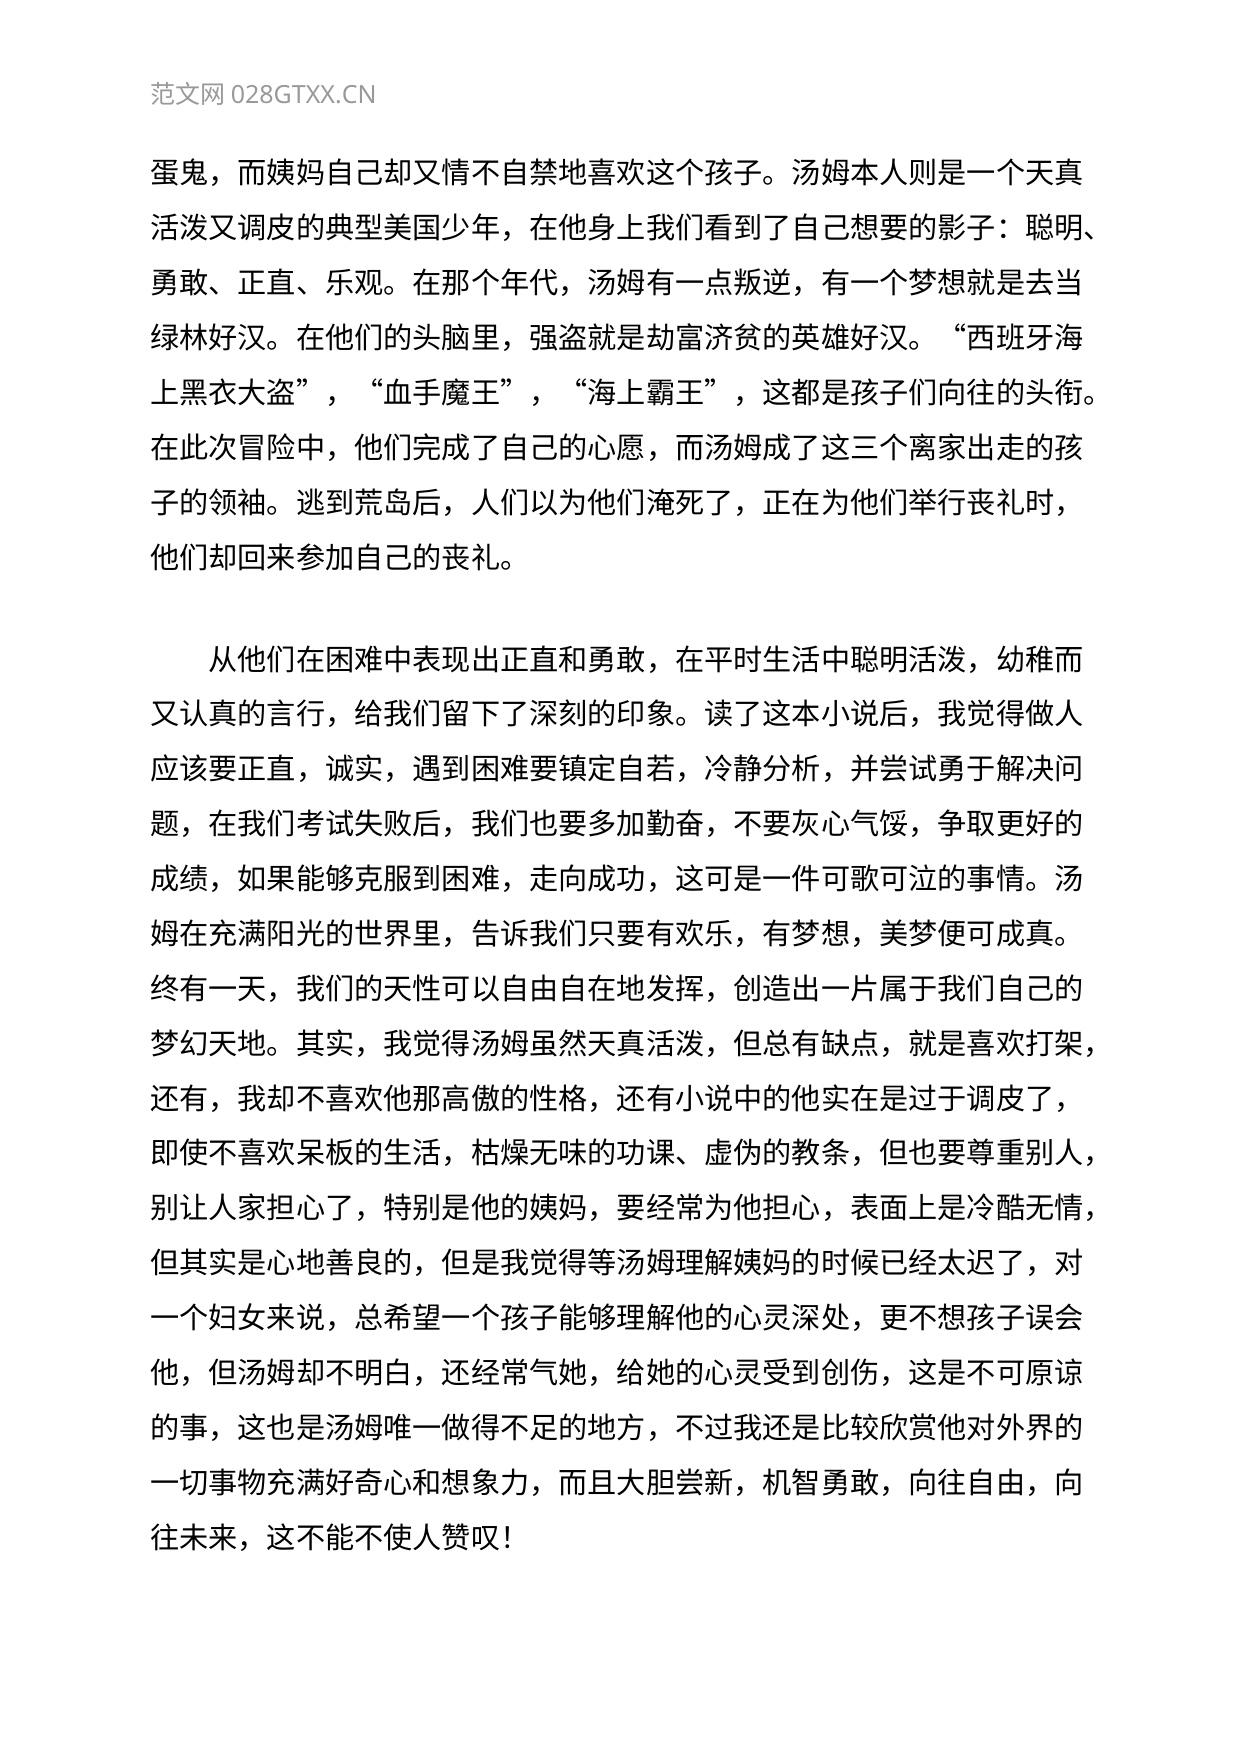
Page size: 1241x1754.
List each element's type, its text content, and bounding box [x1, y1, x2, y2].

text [150, 150, 1090, 577]
text 从他们在困难中表现出正直和勇敢，在平时生活中聪明活泼，幼稚而又认真的言行，给我们留下了深刻的印象。读了这本小说后，我觉得做人应该要正直，诚实，遇到困难要镇定自若，冷静分析，并尝试勇于解决问题，在我们考试失败后，我们也要多加勤奋，不要灰心气馁，争取更好的成绩，如果能够克服到困难，走向成功，这可是一件可歌可泣的事情。汤姆在充满阳光的世界里，告诉我们只要有欢乐，有梦想，美梦便可成真。终有一天，我们的天性可以自由自在地发挥，创造出一片属于我们自己的梦幻天地。其实，我觉得汤姆虽然天真活泼，但总有缺点，就是喜欢打架，还有，我却不喜欢他那高傲的性格，还有小说中的他实在是过于调皮了，即使不喜欢呆板的生活，枯燥无味的功课、虚伪的教条，但也要尊重别人，别让人家担心了，特别是他的姨妈，要经常为他担心，表面上是冷酷无情，但其实是心地善良的，但是我觉得等汤姆理解姨妈的时候已经太迟了，对一个妇女来说，总希望一个孩子能够理解他的心灵深处，更不想孩子误会他，但汤姆却不明白，还经常气她，给她的心灵受到创伤，这是不可原谅的事，这也是汤姆唯一做得不足的地方，不过我还是比较欣赏他对外界的一切事物充满好奇心和想象力，而且大胆尝新，机智勇敢，向往自由，向往未来，这不能不使人赞叹！ [150, 636, 1090, 1557]
